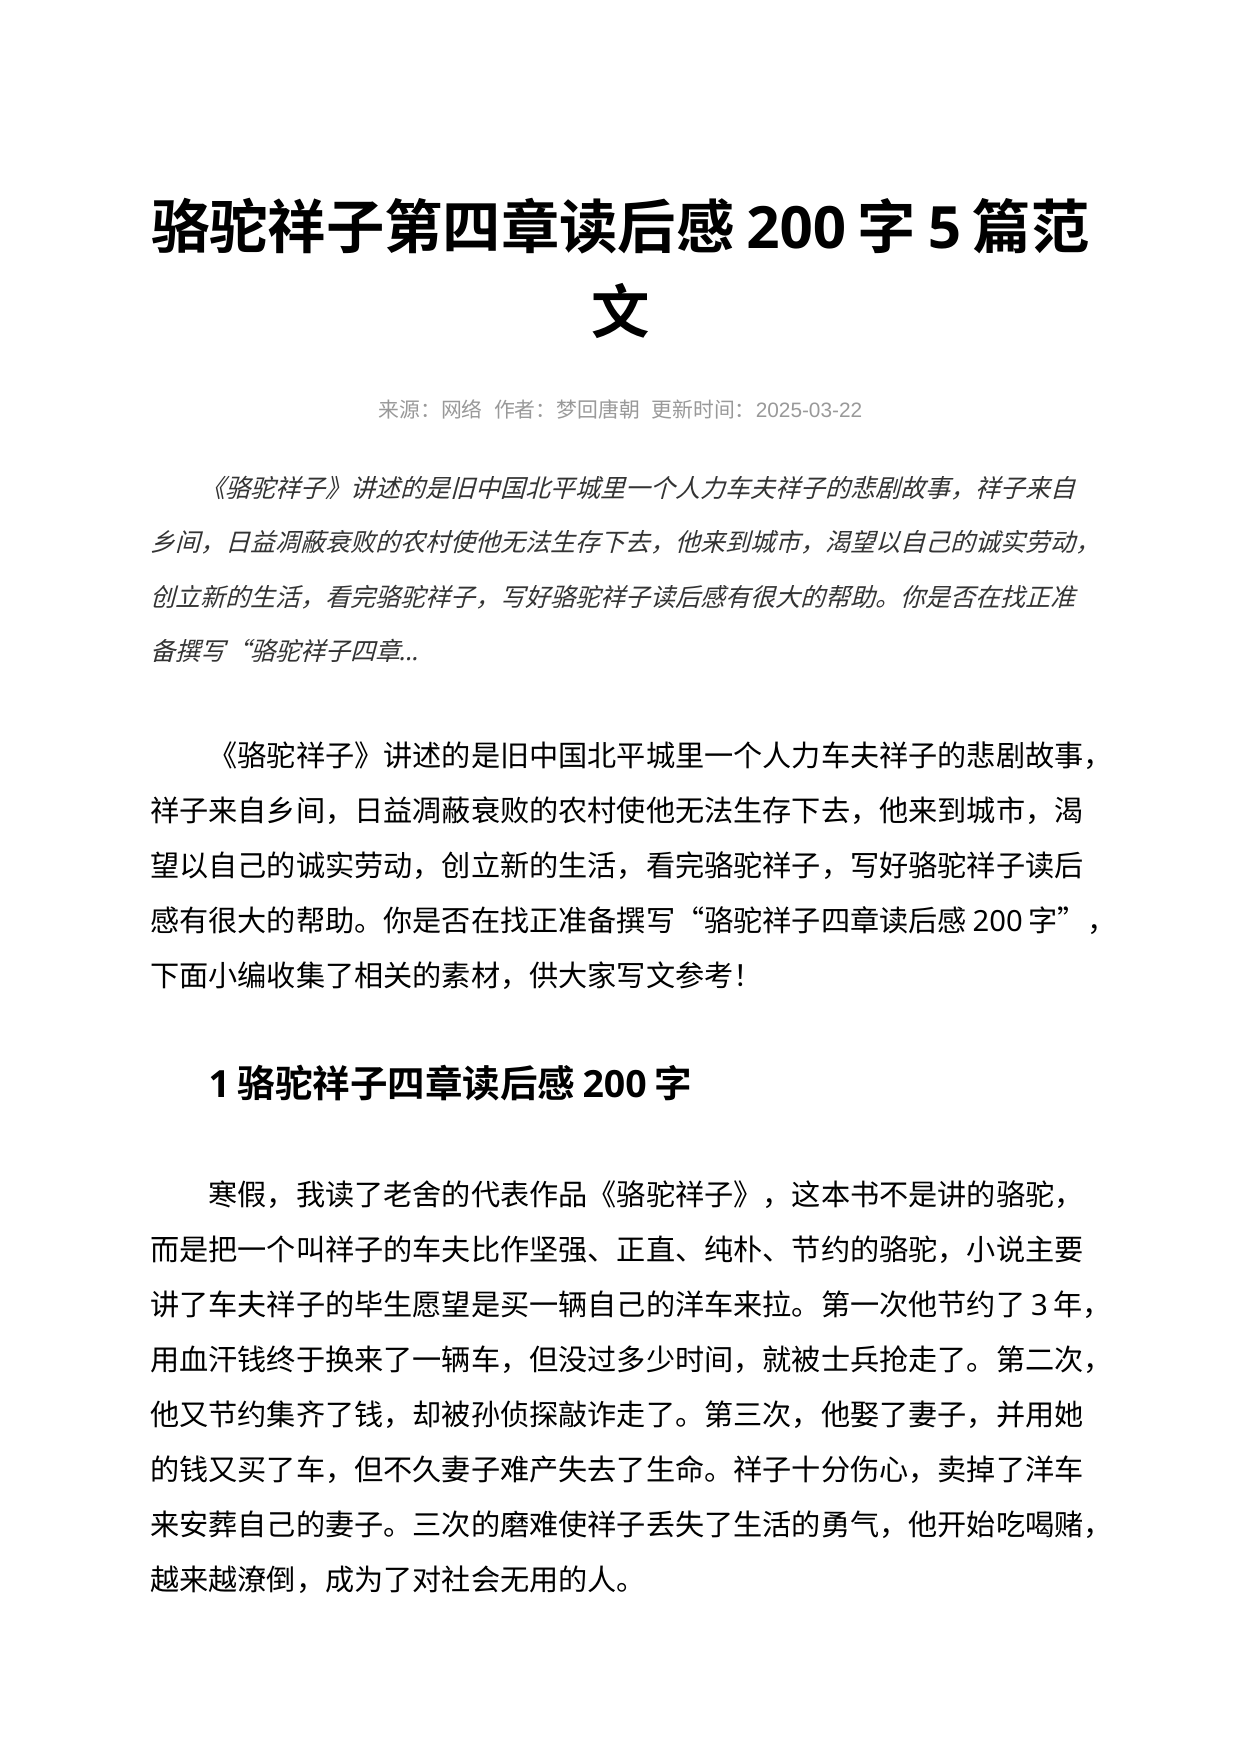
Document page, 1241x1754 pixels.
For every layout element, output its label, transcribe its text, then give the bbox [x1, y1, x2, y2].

text 1骆驼祥子四章读后感200字 [150, 1054, 1090, 1108]
text 来源：网络 作者：梦回唐朝 更新时间：2025-03-22 [150, 397, 1090, 421]
text 《骆驼祥子》讲述的是旧中国北平城里一个人力车夫祥子的悲剧故事，祥子来自乡间，日益凋蔽衰败的农村使他无法生存下去，他来到城市，渴望以自己的诚实劳动，创立新的生活，看完骆驼祥子，写好骆驼祥子读后感有很大的帮助。你是否在找正准备撰写“骆驼祥子四章读后感200字”，下面小编收集了相关的素材，供大家写文参考！ [150, 733, 1090, 994]
subtitle 骆驼祥子第四章读后感200字5篇范文 [150, 181, 1090, 351]
text 《骆驼祥子》讲述的是旧中国北平城里一个人力车夫祥子的悲剧故事，祥子来自乡间，日益凋蔽衰败的农村使他无法生存下去，他来到城市，渴望以自己的诚实劳动，创立新的生活，看完骆驼祥子，写好骆驼祥子读后感有很大的帮助。你是否在找正准备撰写“骆驼祥子四章... [150, 468, 1090, 668]
text 寒假，我读了老舍的代表作品《骆驼祥子》，这本书不是讲的骆驼，而是把一个叫祥子的车夫比作坚强、正直、纯朴、节约的骆驼，小说主要讲了车夫祥子的毕生愿望是买一辆自己的洋车来拉。第一次他节约了3年，用血汗钱终于换来了一辆车，但没过多少时间，就被士兵抢走了。第二次，他又节约集齐了钱，却被孙侦探敲诈走了。第三次，他娶了妻子，并用她的钱又买了车，但不久妻子难产失去了生命。祥子十分伤心，卖掉了洋车来安葬自己的妻子。三次的磨难使祥子丢失了生活的勇气，他开始吃喝赌，越来越潦倒，成为了对社会无用的人。 [150, 1172, 1090, 1598]
